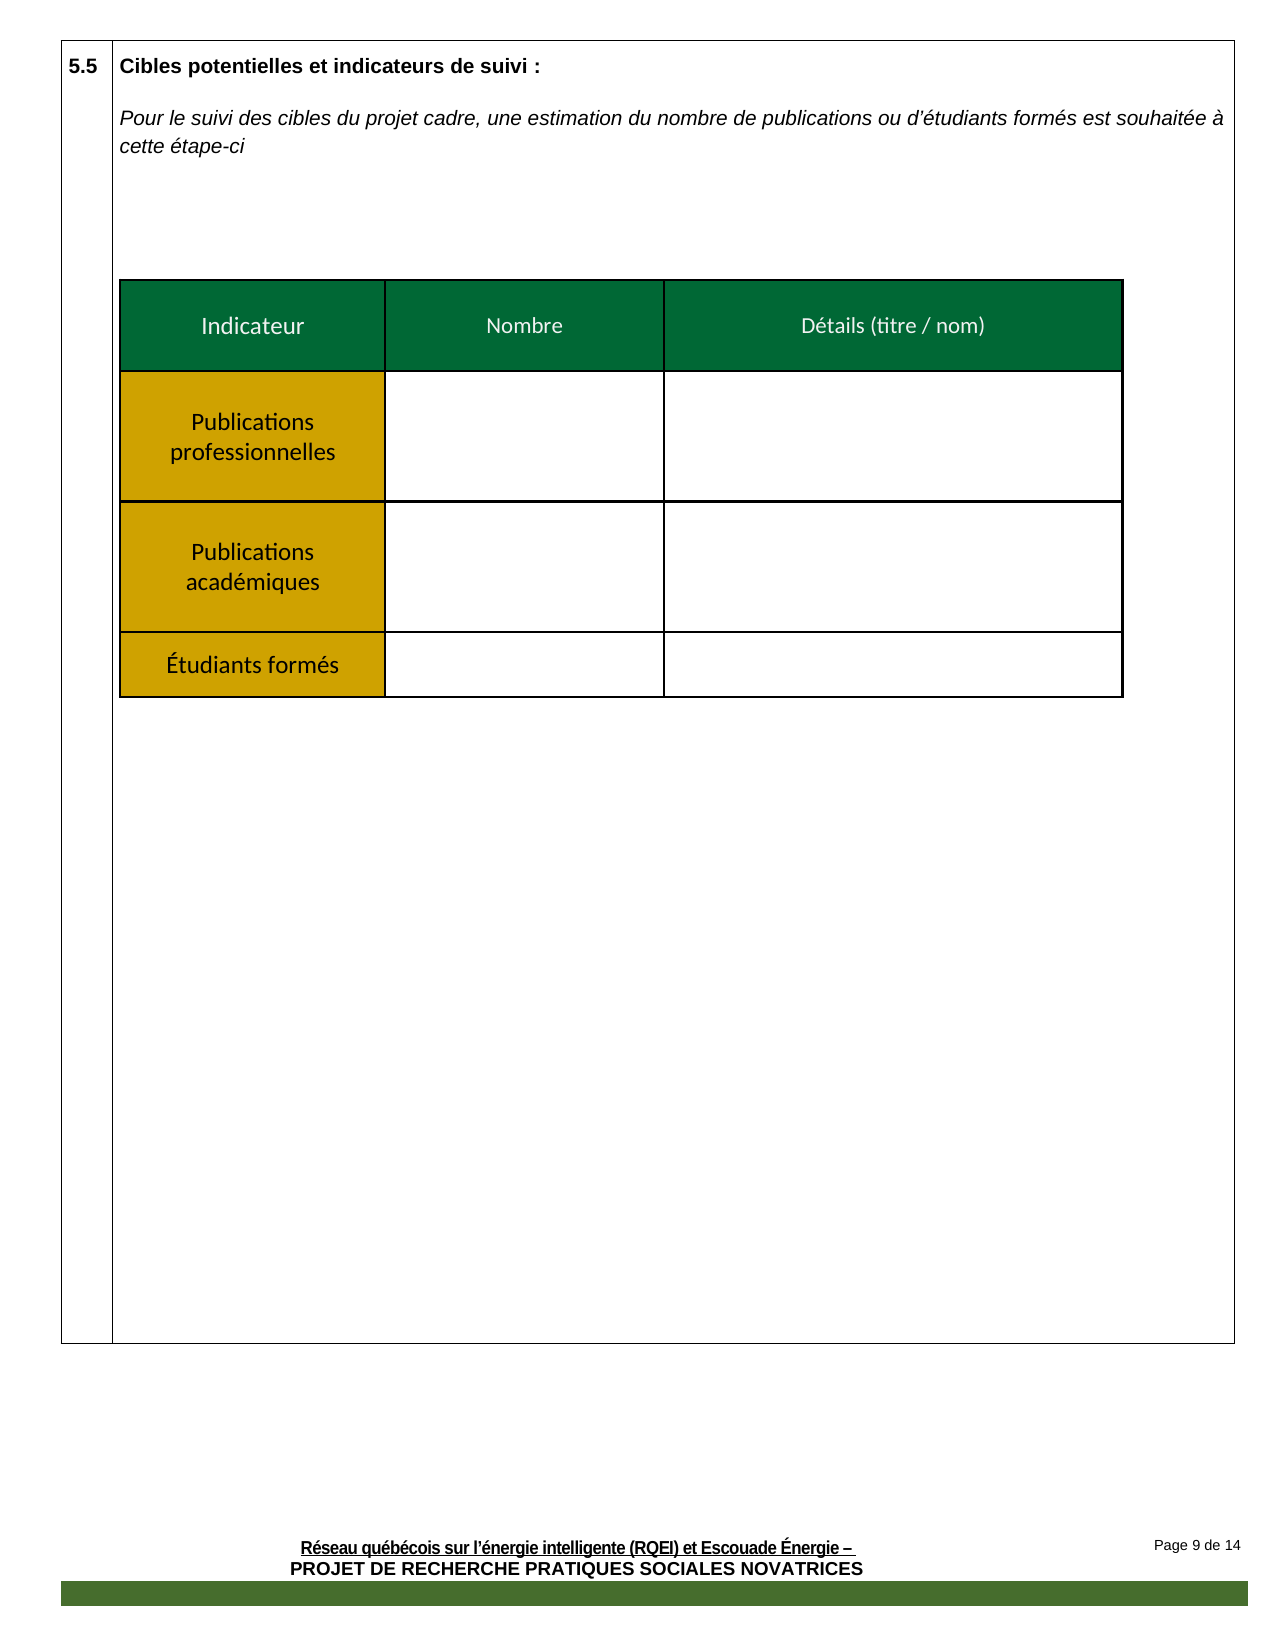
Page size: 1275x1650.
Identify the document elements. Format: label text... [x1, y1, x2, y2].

table_cell 5.5 [62, 41, 112, 1343]
table_cell Cibles potentielles et indicateurs de suivi : Pour le suivi des cibles du projet cadre, une estimation du nombre de publications ou d’étudiants formés est souhaitée à cette étape-ci [113, 41, 1234, 1343]
